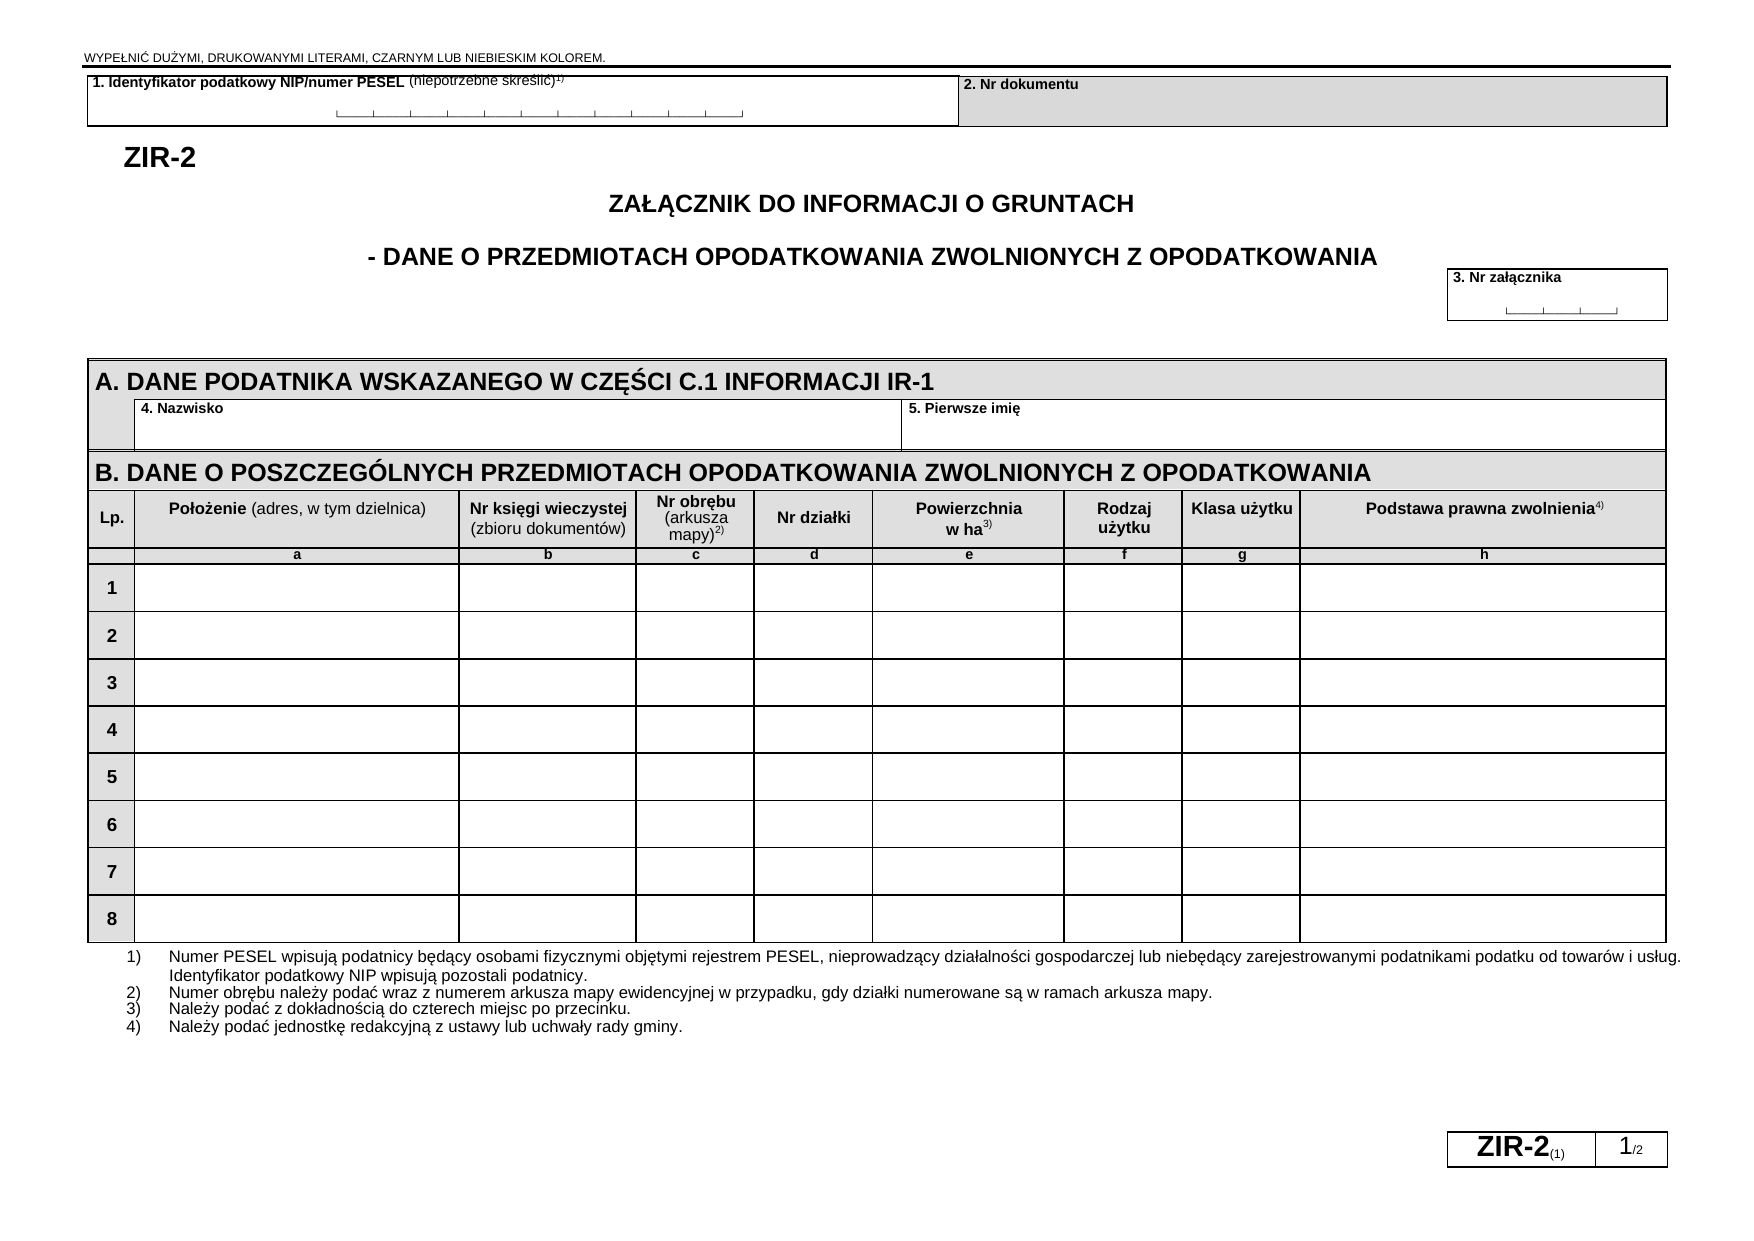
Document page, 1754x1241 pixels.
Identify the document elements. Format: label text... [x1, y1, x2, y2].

table_cell [637, 565, 753, 611]
list Numer PESEL wpisują podatnicy będący osobami fizycznymi objętymi rejestrem PESEL, nieprowadzący działalności gospodarczej lub niebędący zarejestrowanymi podatnikami podatku od towarów i usług. Identyfikator podatkowy NIP wpisują pozostali podatnicy. [126, 947, 1683, 985]
table_cell [1301, 565, 1665, 611]
table_cell [1065, 801, 1181, 847]
table_cell [460, 754, 635, 800]
table_cell [135, 565, 458, 611]
table_cell [1183, 612, 1299, 658]
table_cell 5. Pierwsze imię [902, 400, 1665, 449]
table_cell [1065, 565, 1181, 611]
table_cell [460, 565, 635, 611]
table_cell 4. Nazwisko [135, 400, 901, 449]
table_cell B. DANE O POSZCZEGÓLNYCH PRZEDMIOTACH OPODATKOWANIA ZWOLNIONYCH Z OPODATKOWANIA [89, 452, 1665, 489]
table_cell Lp. [89, 491, 134, 547]
table_cell [637, 612, 753, 658]
table_cell [1183, 565, 1299, 611]
table_cell [460, 801, 635, 847]
table_cell 6 [89, 801, 134, 847]
table_cell [135, 848, 458, 894]
table_cell [873, 754, 1063, 800]
table_cell [1065, 896, 1181, 941]
table_cell [1301, 896, 1665, 941]
table_cell [637, 848, 753, 894]
table_cell [1183, 707, 1299, 752]
table_cell Nr obrębu (arkusza mapy)2) [637, 491, 753, 547]
table_cell [1301, 754, 1665, 800]
table_cell [1183, 896, 1299, 941]
table_cell 8 [89, 896, 134, 941]
table_cell [135, 660, 458, 705]
table_cell [460, 707, 635, 752]
table_cell b [460, 549, 635, 563]
table_cell [755, 848, 872, 894]
table_cell [460, 660, 635, 705]
table_cell [873, 565, 1063, 611]
table_cell f [1065, 549, 1181, 563]
table_cell [637, 896, 753, 941]
table_cell [135, 801, 458, 847]
table_cell [460, 896, 635, 941]
table_cell [1183, 754, 1299, 800]
table_cell [873, 896, 1063, 941]
text ZIR-2 [123, 140, 200, 173]
table_cell Powierzchnia w ha3) [873, 491, 1063, 547]
subtitle ZAŁĄCZNIK DO INFORMACJI O GRUNTACH [362, 189, 1381, 217]
table_cell e [873, 549, 1063, 563]
table_cell [1065, 707, 1181, 752]
table_cell [637, 801, 753, 847]
table_cell [1065, 612, 1181, 658]
table_cell [1301, 848, 1665, 894]
table_cell [637, 660, 753, 705]
table_cell [1183, 801, 1299, 847]
table_cell [755, 801, 872, 847]
table_cell d [755, 549, 872, 563]
table_cell [460, 612, 635, 658]
table_cell Położenie (adres, w tym dzielnica) [135, 491, 458, 547]
table_cell Klasa użytku [1183, 491, 1299, 547]
table_cell Podstawa prawna zwolnienia4) [1301, 491, 1665, 547]
table_cell [1183, 848, 1299, 894]
table_cell h [1301, 549, 1665, 563]
table_cell [1301, 801, 1665, 847]
table_cell Nr księgi wieczystej (zbioru dokumentów) [460, 491, 635, 547]
table_cell [135, 707, 458, 752]
table_cell [1065, 660, 1181, 705]
table_cell 1 [89, 565, 134, 611]
list Należy podać jednostkę redakcyjną z ustawy lub uchwały rady gminy. [126, 1018, 1693, 1036]
table_cell g [1183, 549, 1299, 563]
table_cell [460, 848, 635, 894]
list Numer obrębu należy podać wraz z numerem arkusza mapy ewidencyjnej w przypadku, gdy działki numerowane są w ramach arkusza mapy. [126, 985, 1693, 1001]
table_cell [873, 612, 1063, 658]
table_cell [637, 707, 753, 752]
table_cell [637, 754, 753, 800]
table_cell 2 [89, 612, 134, 658]
table_cell [1301, 612, 1665, 658]
table_cell a [135, 549, 458, 563]
table_cell [873, 660, 1063, 705]
table_cell 5 [89, 754, 134, 800]
table_cell 4 [89, 707, 134, 752]
table_cell [135, 754, 458, 800]
table_header A. DANE PODATNIKA WSKAZANEGO W CZĘŚCI C.1 INFORMACJI IR-1 [89, 361, 1665, 399]
table_cell [755, 896, 872, 941]
table_cell [755, 565, 872, 611]
table_cell [89, 549, 134, 563]
table_cell 3 [89, 660, 134, 705]
table_cell [1301, 660, 1665, 705]
table_cell 7 [89, 848, 134, 894]
table_cell [1301, 707, 1665, 752]
table_cell [135, 612, 458, 658]
table_cell [873, 707, 1063, 752]
table_cell c [637, 549, 753, 563]
table_cell Nr działki [755, 491, 872, 547]
table_cell Rodzaj użytku [1065, 491, 1181, 547]
table_cell [1183, 660, 1299, 705]
list Należy podać z dokładnością do czterech miejsc po przecinku. [126, 1001, 1693, 1018]
table_cell [1065, 754, 1181, 800]
text - DANE O PRZEDMIOTACH OPODATKOWANIA ZWOLNIONYCH Z OPODATKOWANIA [365, 242, 1381, 270]
table_cell [755, 754, 872, 800]
table_cell [1065, 848, 1181, 894]
table_cell [89, 399, 134, 449]
table_cell [755, 612, 872, 658]
table_cell [873, 848, 1063, 894]
table_cell [755, 707, 872, 752]
table_cell [135, 896, 458, 941]
table_cell [873, 801, 1063, 847]
table_cell [755, 660, 872, 705]
